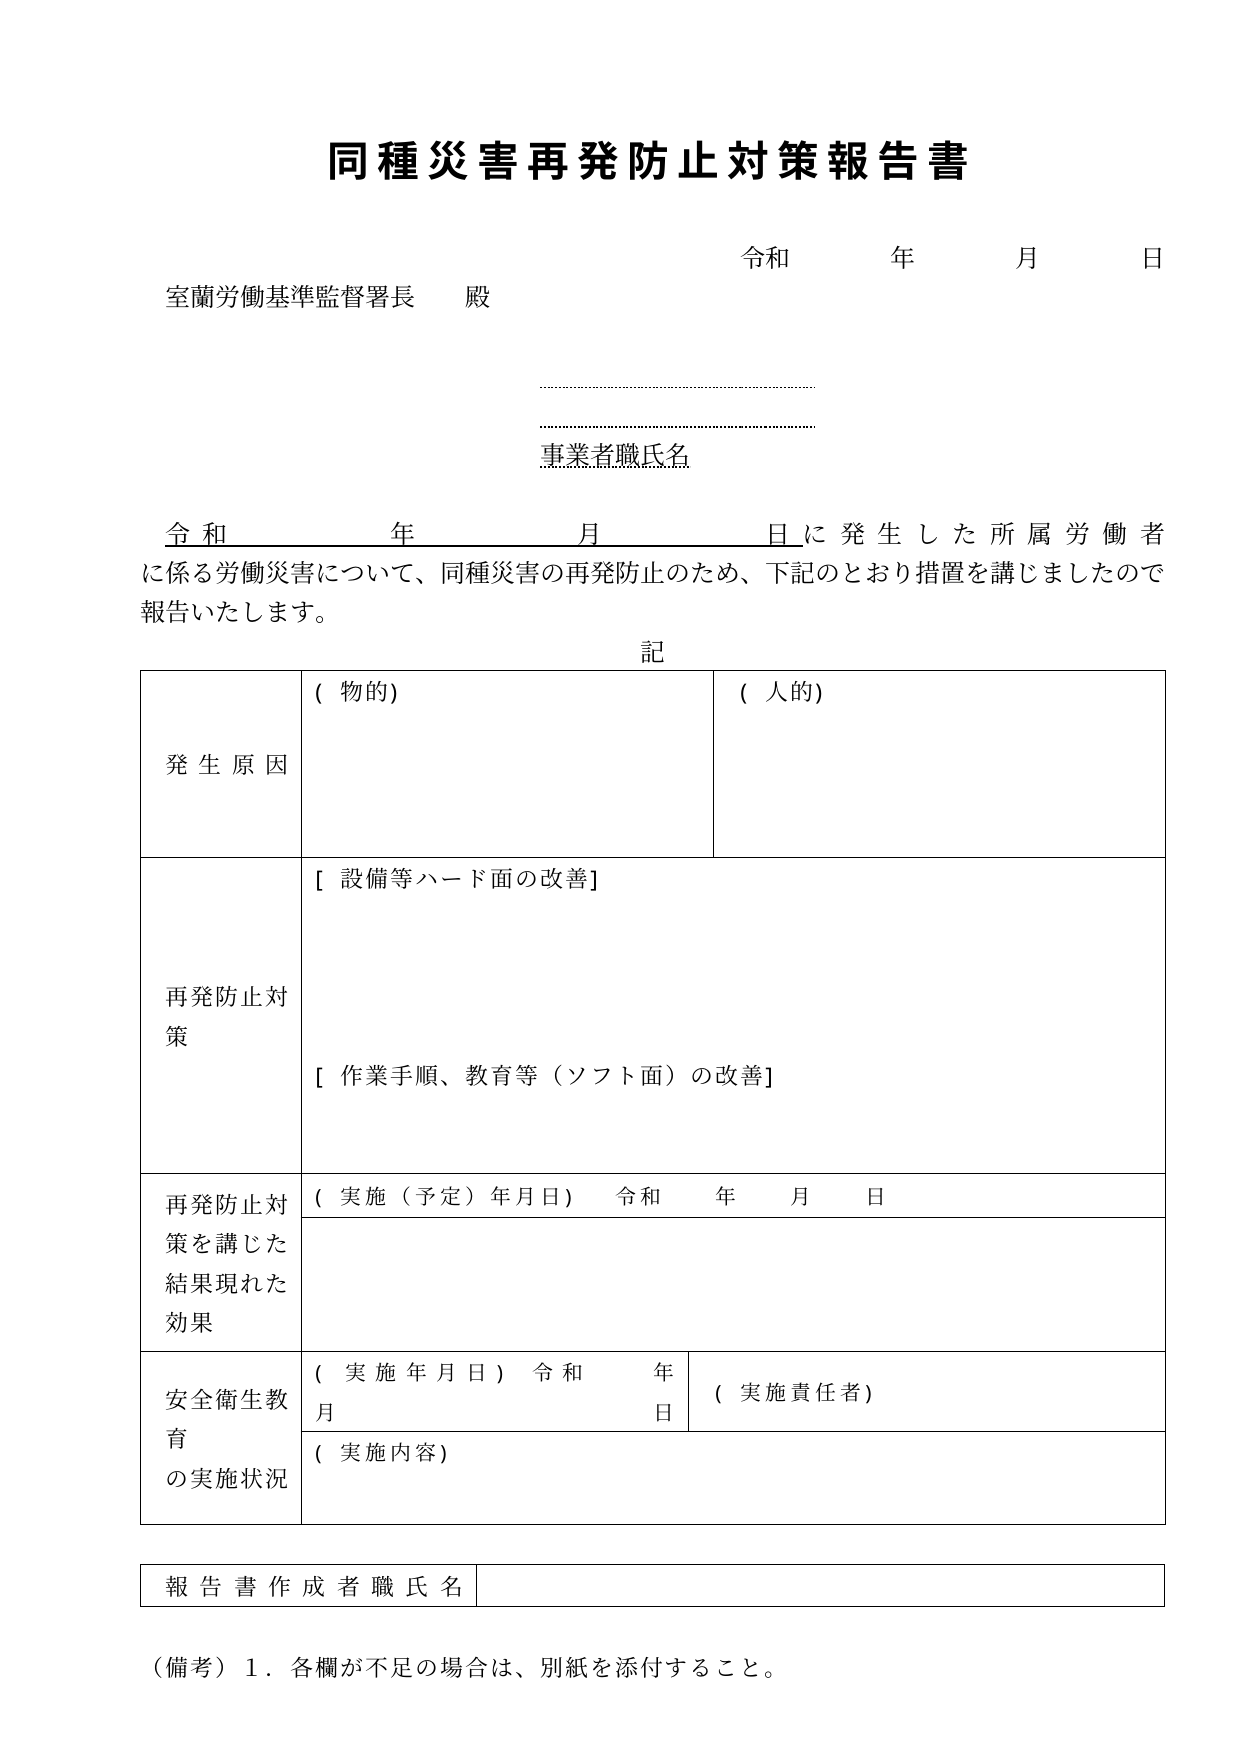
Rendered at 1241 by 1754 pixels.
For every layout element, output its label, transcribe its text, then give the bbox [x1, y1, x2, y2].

table_cell [302, 1218, 1165, 1351]
table_header (物的) [302, 671, 713, 857]
text 室蘭労働基準監督署長 殿 [140, 276, 1165, 316]
text 同種災害再発防止対策報告書 [140, 119, 1165, 198]
text （備考）１．各欄が不足の場合は、別紙を添付すること。 [140, 1647, 1165, 1686]
text 令和 年 月 日に発生した所属労働者 に係る労働災害について、同種災害の再発防止のため、下記のとおり措置を講じましたので報告いたします。 [140, 513, 1165, 631]
table_cell (実施内容) [302, 1432, 1165, 1524]
table_cell (実施（予定）年月日) 令和 年 月 日 [302, 1174, 1165, 1217]
table_header 発生原因 [141, 671, 301, 857]
subtitle 記 [140, 631, 1165, 670]
table_header (人的) [714, 671, 1165, 857]
text 令和 年 月 日 [140, 237, 1165, 276]
text 事業者職氏名 [540, 434, 1165, 473]
table_cell (実施責任者) [689, 1352, 1165, 1431]
table_cell 再発防止対策を講じた結果現れた効果 [141, 1174, 301, 1351]
table_cell (実施年月日) 令和 年 月 日 [302, 1352, 688, 1431]
table_cell 再発防止対策 [141, 858, 301, 1173]
table_cell [設備等ハード面の改善] [作業手順、教育等（ソフト面）の改善] [302, 858, 1165, 1173]
table_cell 安全衛生教育 の実施状況 [141, 1352, 301, 1524]
table_header 報告書作成者職氏名 [141, 1565, 476, 1606]
table_header [477, 1565, 1164, 1606]
